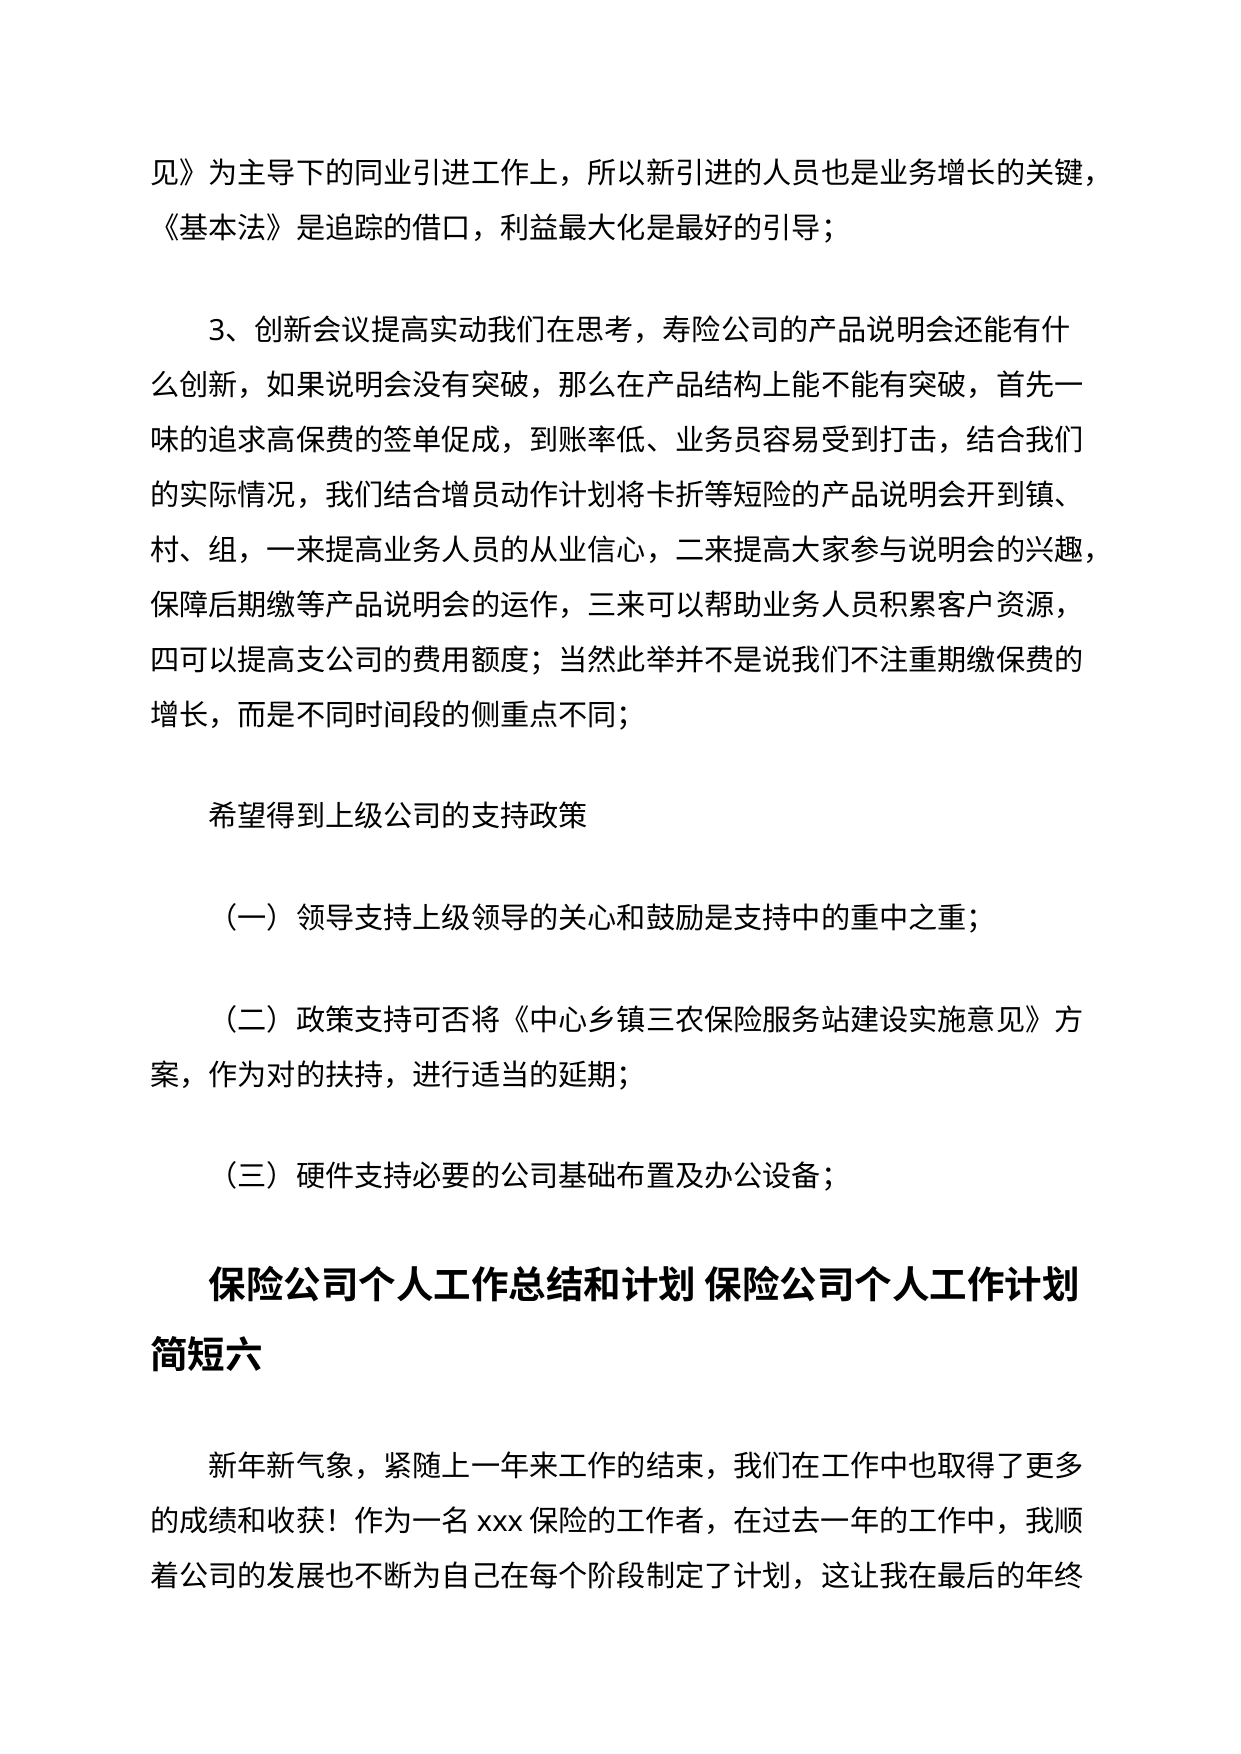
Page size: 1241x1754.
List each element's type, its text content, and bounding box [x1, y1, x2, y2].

text 3、创新会议提高实动我们在思考，寿险公司的产品说明会还能有什么创新，如果说明会没有突破，那么在产品结构上能不能有突破，首先一味的追求高保费的签单促成，到账率低、业务员容易受到打击，结合我们的实际情况，我们结合增员动作计划将卡折等短险的产品说明会开到镇、村、组，一来提高业务人员的从业信心，二来提高大家参与说明会的兴趣，保障后期缴等产品说明会的运作，三来可以帮助业务人员积累客户资源，四可以提高支公司的费用额度；当然此举并不是说我们不注重期缴保费的增长，而是不同时间段的侧重点不同； [150, 307, 1090, 733]
text 希望得到上级公司的支持政策 [150, 793, 1090, 835]
text 保险公司个人工作总结和计划 保险公司个人工作计划简短六 [150, 1255, 1090, 1379]
text （三）硬件支持必要的公司基础布置及办公设备； [150, 1153, 1090, 1195]
text （一）领导支持上级领导的关心和鼓励是支持中的重中之重； [150, 894, 1090, 937]
text （二）政策支持可否将《中心乡镇三农保险服务站建设实施意见》方案，作为对的扶持，进行适当的延期； [150, 996, 1090, 1093]
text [150, 150, 1090, 247]
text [150, 1443, 1090, 1595]
